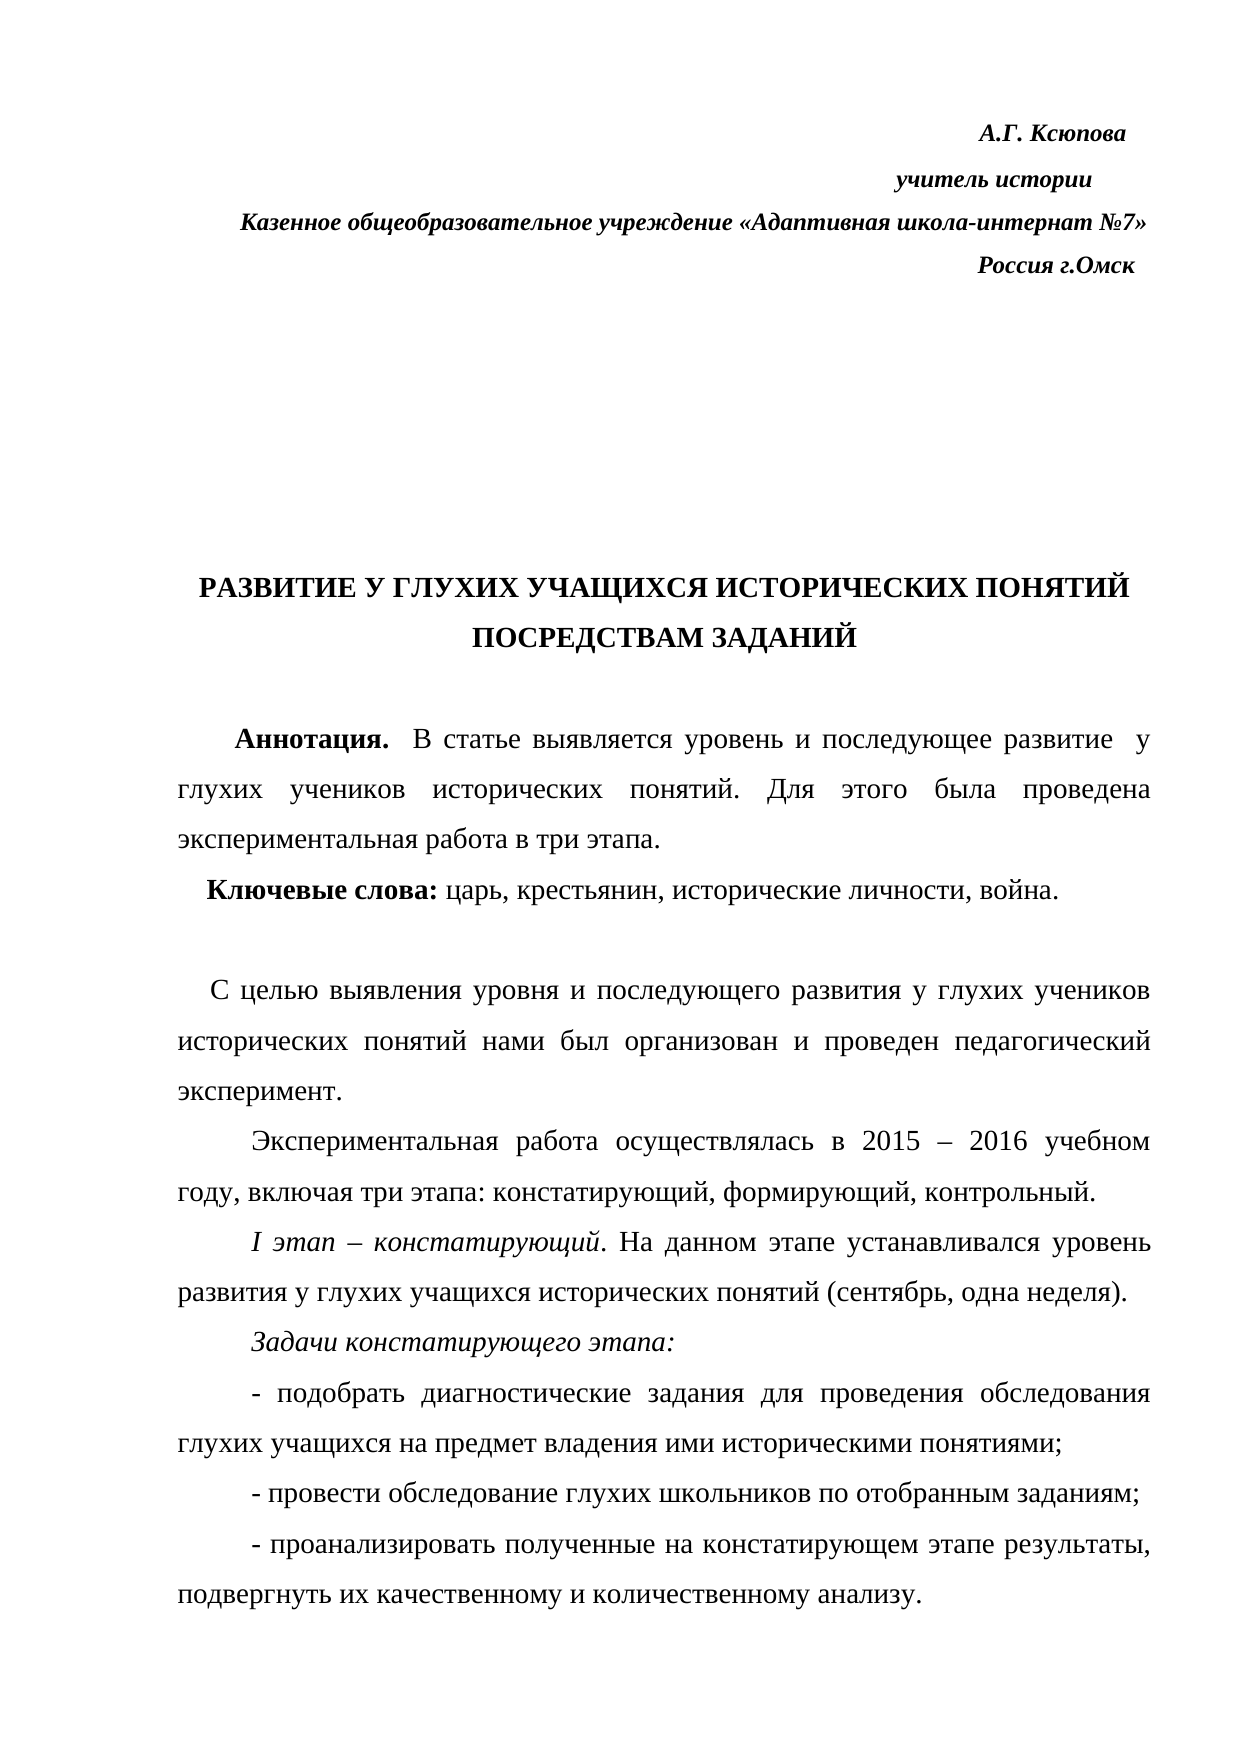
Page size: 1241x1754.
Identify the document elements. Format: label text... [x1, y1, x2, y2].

text А.Г. Ксюпова [177, 118, 1152, 147]
text РАЗВИТИЕ У ГЛУХИХ УЧАЩИХСЯ ИСТОРИЧЕСКИХ ПОНЯТИЙ ПОСРЕДСТВАМ ЗАДАНИЙ [177, 570, 1152, 654]
text I этап – констатирующий. На данном этапе устанавливался уровень развития у глухих учащихся исторических понятий (сентябрь, одна неделя). [177, 1224, 1152, 1308]
text С целью выявления уровня и последующего развития у глухих учеников исторических понятий нами был организован и проведен педагогический эксперимент. [177, 972, 1152, 1107]
text Россия г.Омск [177, 250, 1152, 279]
text - провести обследование глухих школьников по отобранным заданиям; [177, 1476, 1152, 1509]
text Казенное общеобразовательное учреждение «Адаптивная школа-интернат №7» [177, 207, 1152, 236]
text Задачи констатирующего этапа: [177, 1324, 1152, 1358]
text Ключевые слова: царь, крестьянин, исторические личности, война. [177, 872, 1152, 905]
text Экспериментальная работа осуществлялась в 2015 – 2016 учебном году, включая три этапа: констатирующий, формирующий, контрольный. [177, 1123, 1152, 1207]
text Аннотация. В статье выявляется уровень и последующее развитие у глухих учеников исторических понятий. Для этого была проведена экспериментальная работа в три этапа. [177, 721, 1152, 855]
text - проанализировать полученные на констатирующем этапе результаты, подвергнуть их качественному и количественному анализу. [177, 1526, 1152, 1610]
text учитель истории [177, 164, 1152, 192]
text - подобрать диагностические задания для проведения обследования глухих учащихся на предмет владения ими историческими понятиями; [177, 1375, 1152, 1459]
